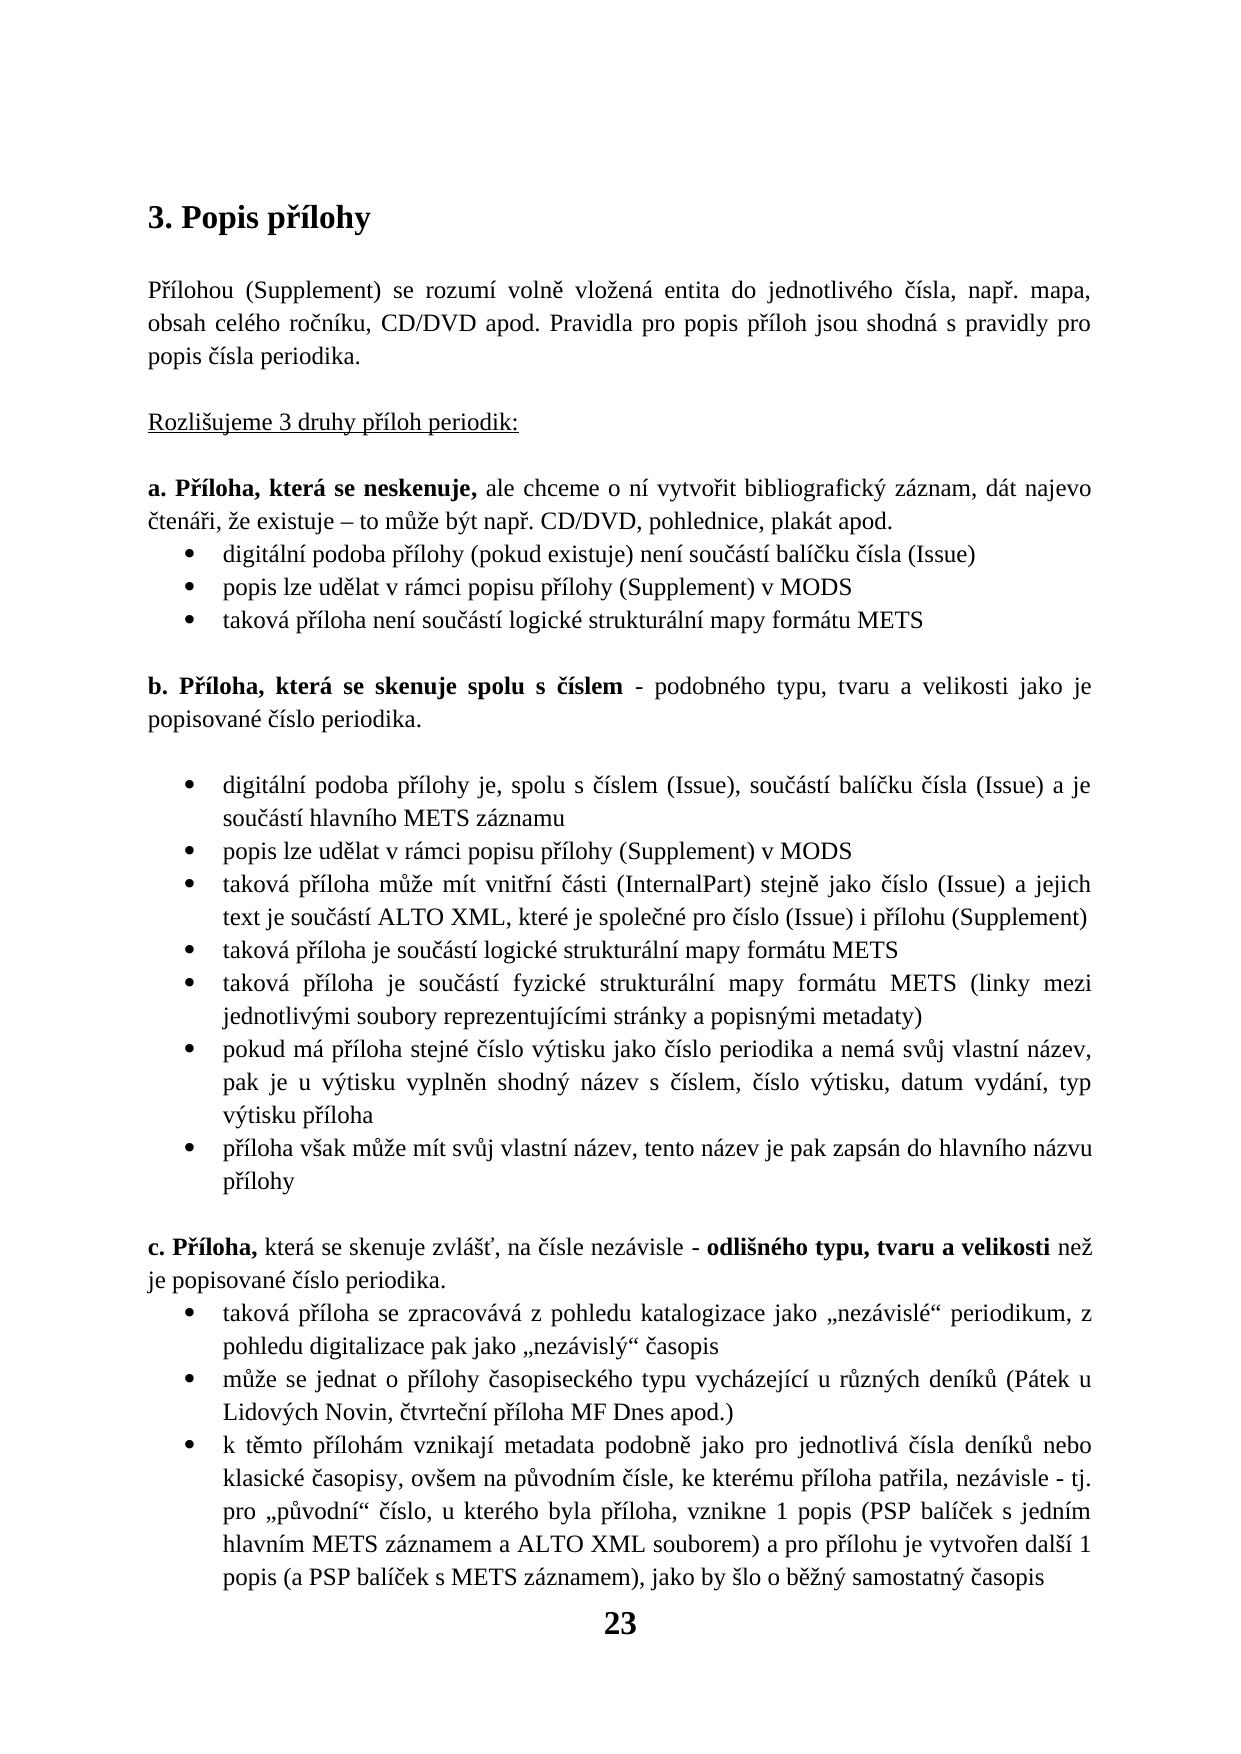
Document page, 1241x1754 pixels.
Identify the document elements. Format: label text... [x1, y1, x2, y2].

list digitální podoba přílohy (pokud existuje) není součástí balíčku čísla (Issue) [185, 539, 1093, 568]
list taková příloha není součástí logické strukturální mapy formátu METS [185, 605, 1093, 634]
list taková příloha je součástí logické strukturální mapy formátu METS [185, 935, 1093, 964]
subtitle 3. Popis přílohy [148, 198, 1093, 236]
text Rozlišujeme 3 druhy příloh periodik: [148, 407, 1093, 436]
list příloha však může mít svůj vlastní název, tento název je pak zapsán do hlavního názvu přílohy [185, 1133, 1093, 1195]
list digitální podoba přílohy je, spolu s číslem (Issue), součástí balíčku čísla (Issue) a je součástí hlavního METS záznamu [185, 770, 1093, 832]
list popis lze udělat v rámci popisu přílohy (Supplement) v MODS [185, 836, 1093, 865]
list k těmto přílohám vznikají metadata podobně jako pro jednotlivá čísla deníků nebo klasické časopisy, ovšem na původním čísle, ke kterému příloha patřila, nezávisle - tj. pro „původní“ číslo, u kterého byla příloha, vznikne 1 popis (PSP balíček s jedním hlavním METS záznamem a ALTO XML souborem) a pro přílohu je vytvořen další 1 popis (a PSP balíček s METS záznamem), jako by šlo o běžný samostatný časopis [185, 1430, 1093, 1591]
text b. Příloha, která se skenuje spolu s číslem - podobného typu, tvaru a velikosti jako je popisované číslo periodika. [148, 671, 1093, 733]
list popis lze udělat v rámci popisu přílohy (Supplement) v MODS [185, 572, 1093, 601]
list pokud má příloha stejné číslo výtisku jako číslo periodika a nemá svůj vlastní název, pak je u výtisku vyplněn shodný název s číslem, číslo výtisku, datum vydání, typ výtisku příloha [185, 1034, 1093, 1129]
text c. Příloha, která se skenuje zvlášť, na čísle nezávisle - odlišného typu, tvaru a velikosti než je popisované číslo periodika. [148, 1232, 1093, 1294]
text a. Příloha, která se neskenuje, ale chceme o ní vytvořit bibliografický záznam, dát najevo čtenáři, že existuje – to může být např. CD/DVD, pohlednice, plakát apod. [148, 473, 1093, 534]
text Přílohou (Supplement) se rozumí volně vložená entita do jednotlivého čísla, např. mapa, obsah celého ročníku, CD/DVD apod. Pravidla pro popis příloh jsou shodná s pravidly pro popis čísla periodika. [148, 275, 1093, 369]
list taková příloha může mít vnitřní části (InternalPart) stejně jako číslo (Issue) a jejich text je součástí ALTO XML, které je společné pro číslo (Issue) i přílohu (Supplement) [185, 869, 1093, 931]
list může se jednat o přílohy časopiseckého typu vycházející u různých deníků (Pátek u Lidových Novin, čtvrteční příloha MF Dnes apod.) [185, 1364, 1093, 1426]
list taková příloha je součástí fyzické strukturální mapy formátu METS (linky mezi jednotlivými soubory reprezentujícími stránky a popisnými metadaty) [185, 968, 1093, 1030]
list taková příloha se zpracovává z pohledu katalogizace jako „nezávislé“ periodikum, z pohledu digitalizace pak jako „nezávislý“ časopis [185, 1298, 1093, 1360]
